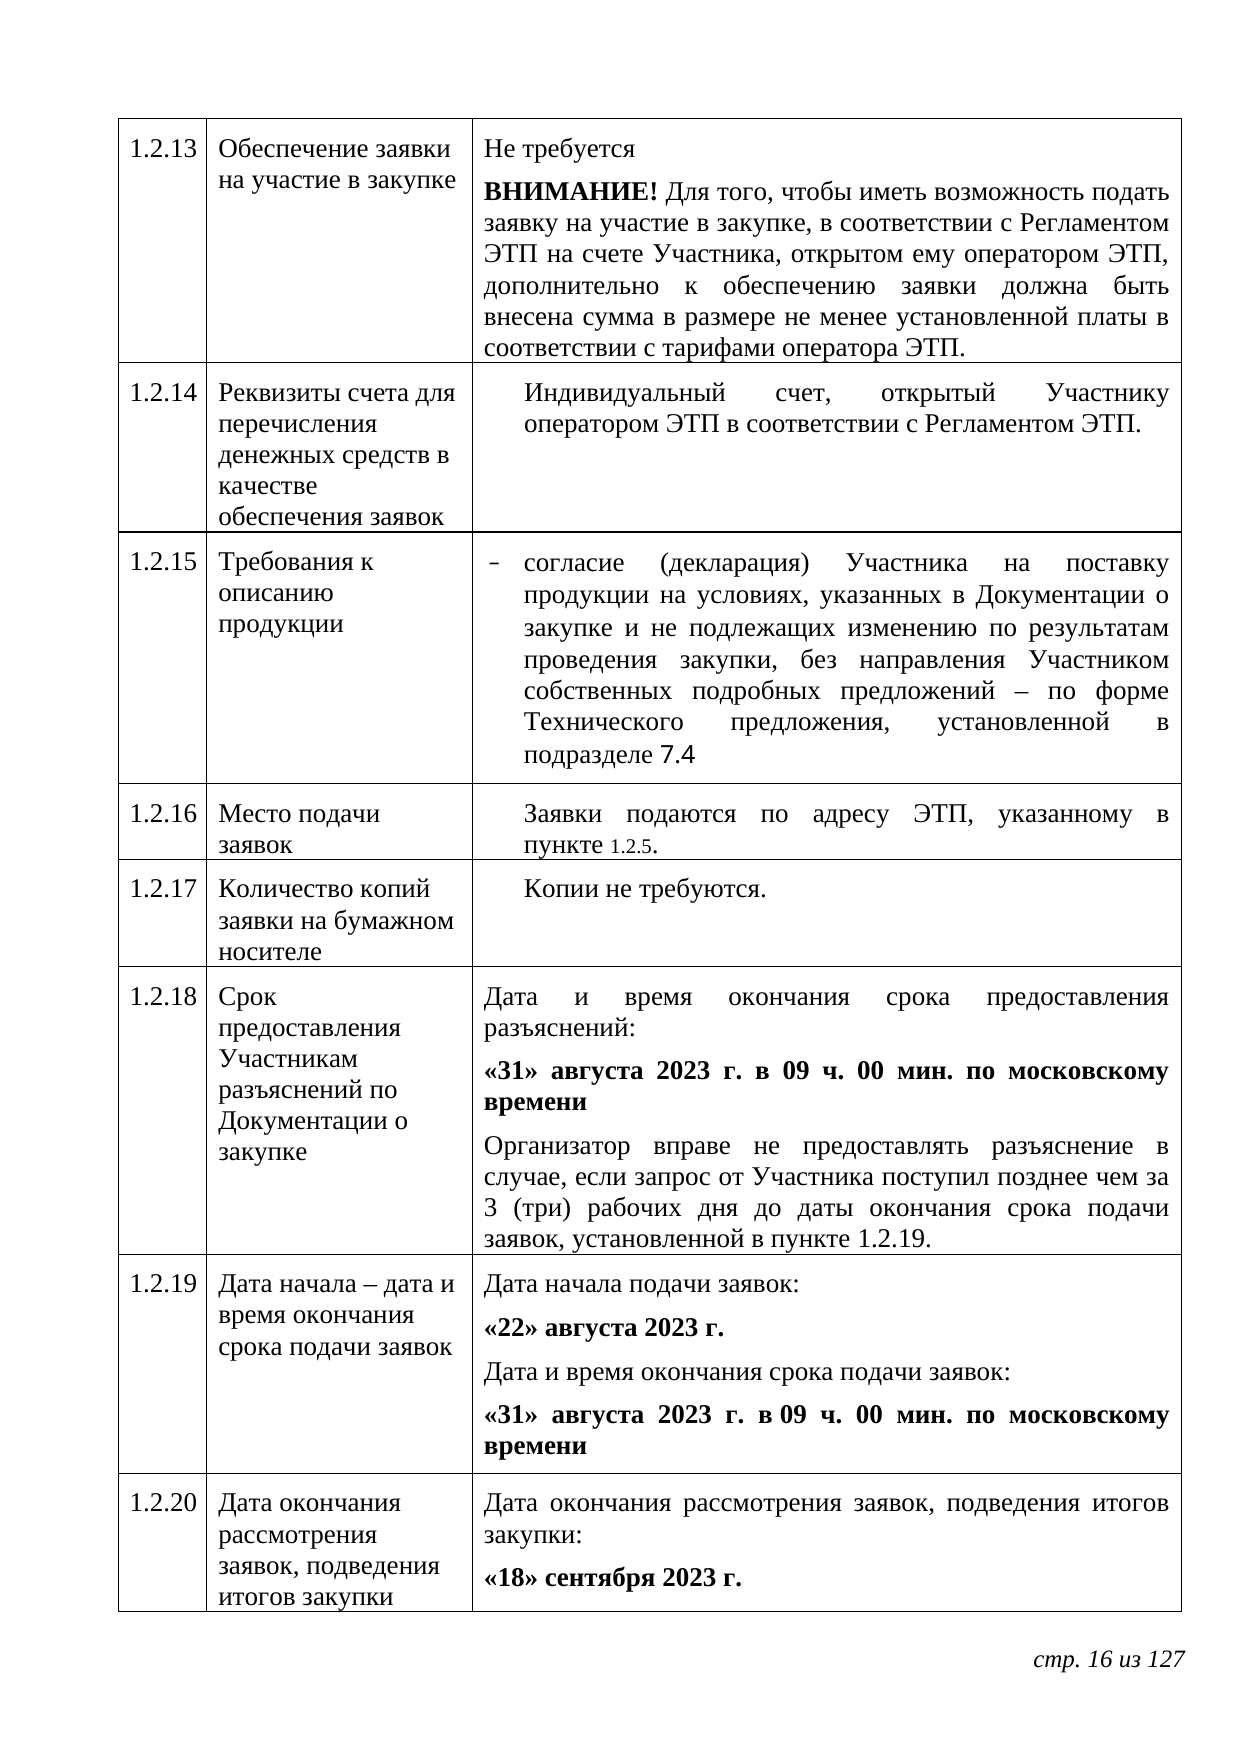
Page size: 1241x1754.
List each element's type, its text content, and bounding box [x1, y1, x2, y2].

table_cell [119, 533, 206, 783]
table_cell Срок предоставления Участникам разъяснений по Документации о закупке [207, 967, 472, 1254]
table_cell Заявки подаются по адресу ЭТП, указанному в пункте 1.2.5. [473, 784, 1181, 859]
table_cell Дата начала подачи заявок: «22» августа 2023 г. Дата и время окончания срока подачи заявок: «31» августа 2023 г. в 09 ч. 00 мин. по московскому времени [473, 1255, 1181, 1473]
table_cell [119, 1255, 206, 1473]
table_cell [119, 1474, 206, 1611]
table_cell Индивидуальный счет, открытый Участнику оператором ЭТП в соответствии с Регламентом ЭТП. [473, 363, 1181, 531]
table_cell [119, 119, 206, 362]
table_cell Обеспечение заявки на участие в закупке [207, 119, 472, 362]
table_cell Требования к описанию продукции [207, 533, 472, 783]
table_cell Дата начала – дата и время окончания срока подачи заявок [207, 1255, 472, 1473]
table_cell Дата окончания рассмотрения заявок, подведения итогов закупки [207, 1474, 472, 1611]
table_cell [119, 784, 206, 859]
table_cell Место подачи заявок [207, 784, 472, 859]
table_cell Не требуется ВНИМАНИЕ! Для того, чтобы иметь возможность подать заявку на участие в закупке, в соответствии с Регламентом ЭТП на счете Участника, открытом ему оператором ЭТП, дополнительно к обеспечению заявки должна быть внесена сумма в размере не менее установленной платы в соответствии с тарифами оператора ЭТП. [473, 119, 1181, 362]
table_cell Количество копий заявки на бумажном носителе [207, 860, 472, 966]
table_cell Дата окончания рассмотрения заявок, подведения итогов закупки: «18» сентября 2023 г. [473, 1474, 1181, 1611]
table_cell Копии не требуются. [473, 860, 1181, 966]
table_cell согласие (декларация) Участника на поставку продукции на условиях, указанных в Документации о закупке и не подлежащих изменению по результатам проведения закупки, без направления Участником собственных подробных предложений – по форме Технического предложения, установленной в подразделе 7.4 [473, 533, 1181, 783]
table_cell [119, 967, 206, 1254]
table_cell [119, 363, 206, 531]
table_cell Дата и время окончания срока предоставления разъяснений: «31» августа 2023 г. в 09 ч. 00 мин. по московскому времени Организатор вправе не предоставлять разъяснение в случае, если запрос от Участника поступил позднее чем за 3 (три) рабочих дня до даты окончания срока подачи заявок, установленной в пункте 1.2.19. [473, 967, 1181, 1254]
table_cell [119, 860, 206, 966]
table_cell Реквизиты счета для перечисления денежных средств в качестве обеспечения заявок [207, 363, 472, 531]
